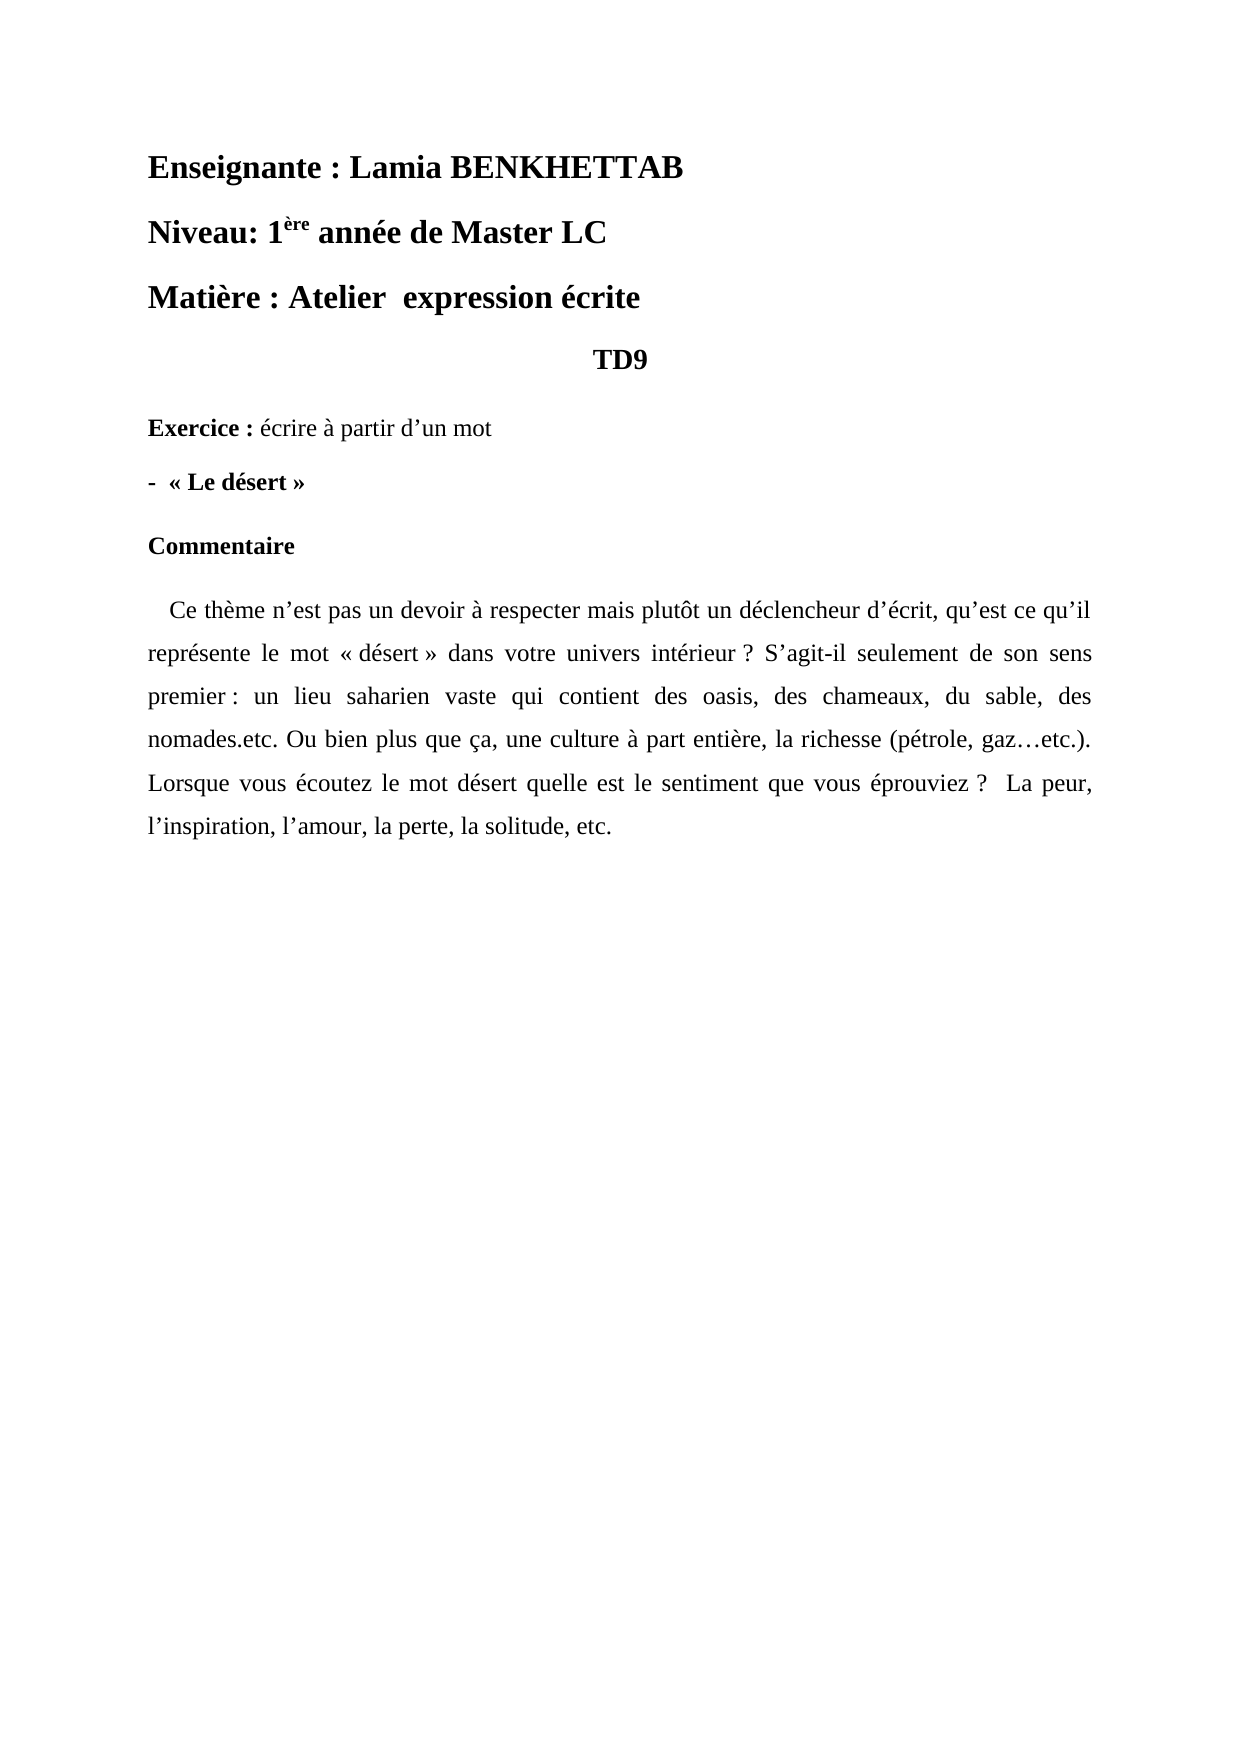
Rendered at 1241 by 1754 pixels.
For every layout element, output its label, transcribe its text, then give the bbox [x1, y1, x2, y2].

text TD9 [148, 342, 1093, 376]
text Matière : Atelier expression écrite [148, 277, 1093, 316]
text Niveau: 1ère année de Master LC [148, 212, 1093, 251]
text Exercice : écrire à partir d’un mot [148, 413, 1093, 442]
text Enseignante : Lamia BENKHETTAB [148, 148, 1093, 186]
text Commentaire [148, 531, 1093, 560]
text Ce thème n’est pas un devoir à respecter mais plutôt un déclencheur d’écrit, qu’est ce qu’il représente le mot « désert » dans votre univers intérieur ? S’agit-il seulement de son sens premier : un lieu saharien vaste qui contient des oasis, des chameaux, du sable, des nomades.etc. Ou bien plus que ça, une culture à part entière, la richesse (pétrole, gaz…etc.). Lorsque vous écoutez le mot désert quelle est le sentiment que vous éprouviez ? La peur, l’inspiration, l’amour, la perte, la solitude, etc. [148, 595, 1093, 839]
text - « Le désert » [148, 467, 1093, 496]
